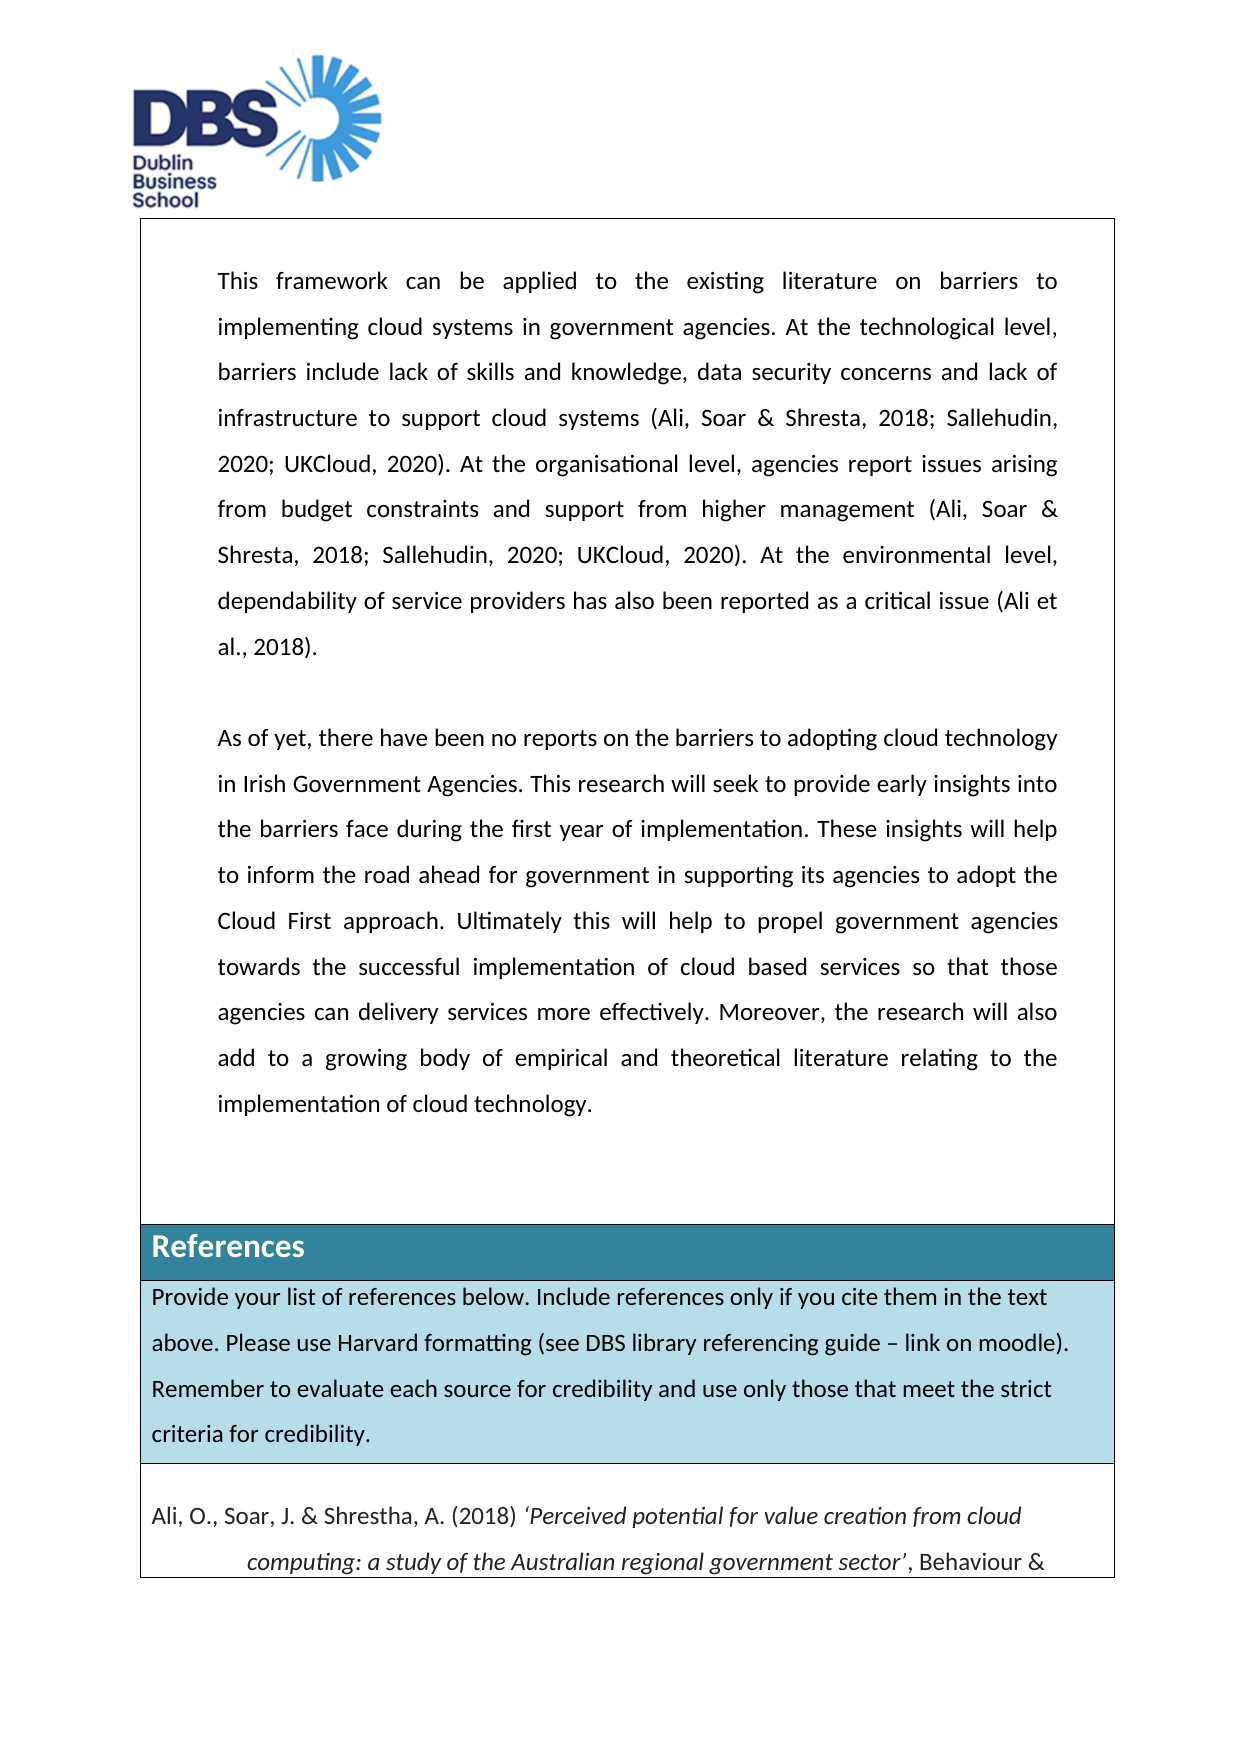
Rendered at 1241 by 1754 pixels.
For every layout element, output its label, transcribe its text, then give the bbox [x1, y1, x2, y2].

table_cell References [141, 1225, 1114, 1280]
table_cell Provide your list of references below. Include references only if you cite them in the text above. Please use Harvard formatting (see DBS library referencing guide – link on moodle). Remember to evaluate each source for credibility and use only those that meet the strict criteria for credibility. [141, 1281, 1114, 1463]
picture [113, 44, 393, 219]
